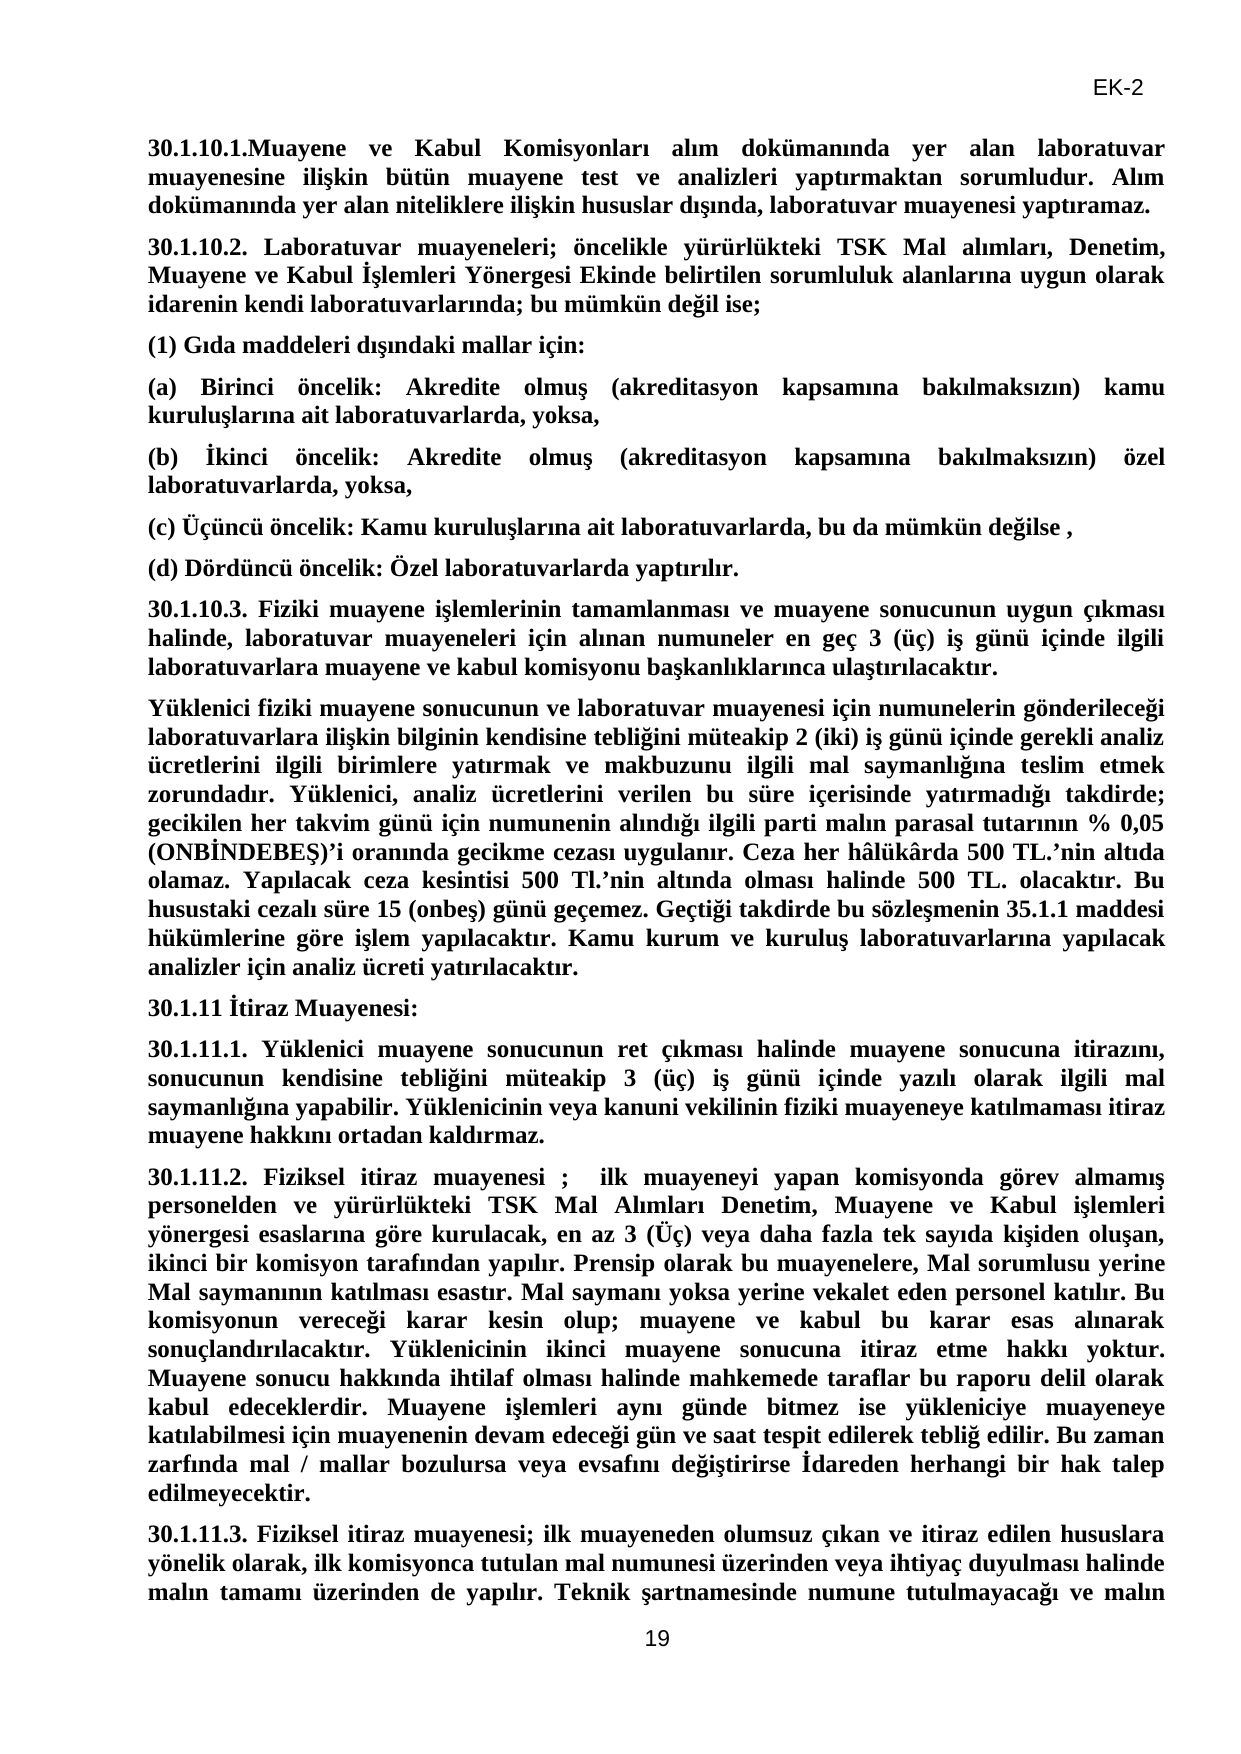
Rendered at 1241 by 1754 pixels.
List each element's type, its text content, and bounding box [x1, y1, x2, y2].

text 30.1.10.2. Laboratuvar muayeneleri; öncelikle yürürlükteki TSK Mal alımları, Denetim, Muayene ve Kabul İşlemleri Yönergesi Ekinde belirtilen sorumluluk alanlarına uygun olarak idarenin kendi laboratuvarlarında; bu mümkün değil ise; [148, 232, 1166, 318]
text (a) Birinci öncelik: Akredite olmuş (akreditasyon kapsamına bakılmaksızın) kamu kuruluşlarına ait laboratuvarlarda, yoksa, [148, 372, 1166, 429]
text 30.1.10.1.Muayene ve Kabul Komisyonları alım dokümanında yer alan laboratuvar muayenesine ilişkin bütün muayene test ve analizleri yaptırmaktan sorumludur. Alım dokümanında yer alan niteliklere ilişkin hususlar dışında, laboratuvar muayenesi yaptıramaz. [148, 133, 1166, 219]
text 30.1.11.1. Yüklenici muayene sonucunun ret çıkması halinde muayene sonucuna itirazını, sonucunun kendisine tebliğini müteakip 3 (üç) iş günü içinde yazılı olarak ilgili mal saymanlığına yapabilir. Yüklenicinin veya kanuni vekilinin fiziki muayeneye katılmaması itiraz muayene hakkını ortadan kaldırmaz. [148, 1034, 1166, 1149]
text (d) Dördüncü öncelik: Özel laboratuvarlarda yaptırılır. [148, 553, 1166, 582]
text 30.1.10.3. Fiziki muayene işlemlerinin tamamlanması ve muayene sonucunun uygun çıkması halinde, laboratuvar muayeneleri için alınan numuneler en geç 3 (üç) iş günü içinde ilgili laboratuvarlara muayene ve kabul komisyonu başkanlıklarınca ulaştırılacaktır. [148, 594, 1166, 680]
text Yüklenici fiziki muayene sonucunun ve laboratuvar muayenesi için numunelerin gönderileceği laboratuvarlara ilişkin bilginin kendisine tebliğini müteakip 2 (iki) iş günü içinde gerekli analiz ücretlerini ilgili birimlere yatırmak ve makbuzunu ilgili mal saymanlığına teslim etmek zorundadır. Yüklenici, analiz ücretlerini verilen bu süre içerisinde yatırmadığı takdirde; gecikilen her takvim günü için numunenin alındığı ilgili parti malın parasal tutarının % 0,05 (ONBİNDEBEŞ)’i oranında gecikme cezası uygulanır. Ceza her hâlükârda 500 TL.’nin altıda olamaz. Yapılacak ceza kesintisi 500 Tl.’nin altında olması halinde 500 TL. olacaktır. Bu husustaki cezalı süre 15 (onbeş) günü geçemez. Geçtiği takdirde bu sözleşmenin 35.1.1 maddesi hükümlerine göre işlem yapılacaktır. Kamu kurum ve kuruluş laboratuvarlarına yapılacak analizler için analiz ücreti yatırılacaktır. [148, 693, 1166, 980]
text (1) Gıda maddeleri dışındaki mallar için: [148, 330, 1166, 359]
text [148, 1519, 1166, 1605]
text 30.1.11.2. Fiziksel itiraz muayenesi ; ilk muayeneyi yapan komisyonda görev almamış personelden ve yürürlükteki TSK Mal Alımları Denetim, Muayene ve Kabul işlemleri yönergesi esaslarına göre kurulacak, en az 3 (Üç) veya daha fazla tek sayıda kişiden oluşan, ikinci bir komisyon tarafından yapılır. Prensip olarak bu muayenelere, Mal sorumlusu yerine Mal saymanının katılması esastır. Mal saymanı yoksa yerine vekalet eden personel katılır. Bu komisyonun vereceği karar kesin olup; muayene ve kabul bu karar esas alınarak sonuçlandırılacaktır. Yüklenicinin ikinci muayene sonucuna itiraz etme hakkı yoktur. Muayene sonucu hakkında ihtilaf olması halinde mahkemede taraflar bu raporu delil olarak kabul edeceklerdir. Muayene işlemleri aynı günde bitmez ise yükleniciye muayeneye katılabilmesi için muayenenin devam edeceği gün ve saat tespit edilerek tebliğ edilir. Bu zaman zarfında mal / mallar bozulursa veya evsafını değiştirirse İdareden herhangi bir hak talep edilmeyecektir. [148, 1162, 1166, 1507]
text 30.1.11 İtiraz Muayenesi: [148, 993, 1166, 1022]
text (b) İkinci öncelik: Akredite olmuş (akreditasyon kapsamına bakılmaksızın) özel laboratuvarlarda, yoksa, [148, 442, 1166, 499]
text (c) Üçüncü öncelik: Kamu kuruluşlarına ait laboratuvarlarda, bu da mümkün değilse , [148, 512, 1166, 540]
